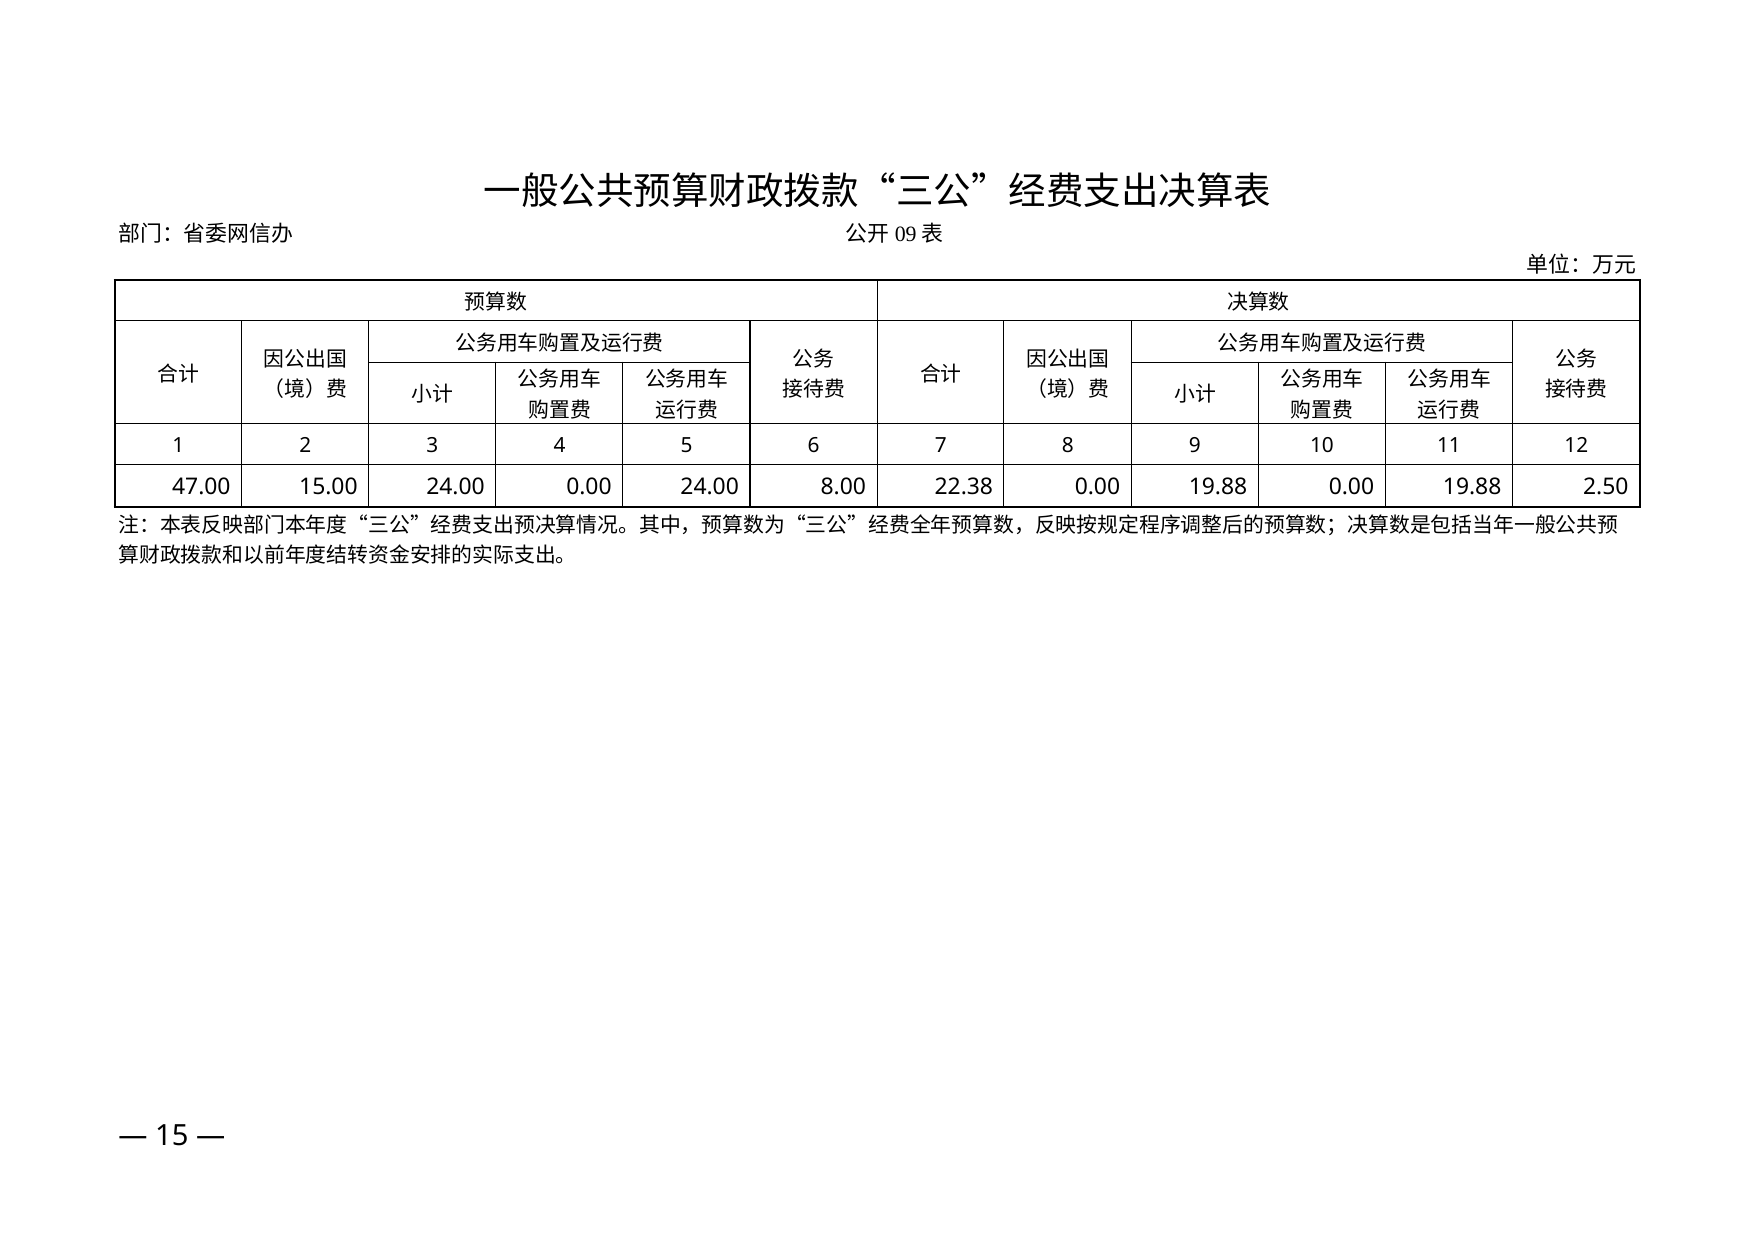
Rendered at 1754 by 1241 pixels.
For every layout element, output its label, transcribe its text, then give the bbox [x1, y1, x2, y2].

table_cell 2 [242, 424, 368, 464]
table_header 预算数 [116, 281, 877, 320]
table_cell 合计 [116, 321, 241, 423]
table_cell 7 [878, 424, 1003, 464]
table_cell 公务用车 运行费 [1386, 363, 1512, 423]
table_cell 15.00 [242, 465, 368, 506]
text 注：本表反映部门本年度“三公”经费支出预决算情况。其中，预算数为“三公”经费全年预算数，反映按规定程序调整后的预算数；决算数是包括当年一般公共预算财政拨款和以前年度结转资金安排的实际支出。 [118, 508, 1636, 568]
table_cell 公务 接待费 [751, 321, 877, 423]
table_cell 22.38 [878, 465, 1003, 506]
table_cell 10 [1259, 424, 1385, 464]
table_cell 0.00 [1259, 465, 1385, 506]
table_cell 9 [1132, 424, 1258, 464]
table_cell 公务用车购置及运行费 [1132, 321, 1512, 362]
table_cell 24.00 [369, 465, 495, 506]
table_cell 因公出国（境）费 [1004, 321, 1131, 423]
table_cell 19.88 [1132, 465, 1258, 506]
table_cell 0.00 [496, 465, 622, 506]
table_cell 公务用车 运行费 [623, 363, 749, 423]
table_cell 3 [369, 424, 495, 464]
table_cell 24.00 [623, 465, 749, 506]
table_cell 4 [496, 424, 622, 464]
table_cell 47.00 [116, 465, 241, 506]
table_header 决算数 [878, 281, 1639, 320]
table_cell 2.50 [1513, 465, 1639, 506]
text 部门：省委网信办 公开09表 [118, 216, 1636, 247]
table_cell 因公出国（境）费 [242, 321, 368, 423]
table_cell 19.88 [1386, 465, 1512, 506]
table_cell 1 [116, 424, 241, 464]
table_cell 8 [1004, 424, 1131, 464]
table_cell 公务 接待费 [1513, 321, 1639, 423]
text 单位：万元 [118, 247, 1636, 279]
table_cell 公务用车购置及运行费 [369, 321, 749, 362]
table_cell 合计 [878, 321, 1003, 423]
table_cell 6 [751, 424, 877, 464]
table_cell 8.00 [751, 465, 877, 506]
table_cell 公务用车 购置费 [496, 363, 622, 423]
table_cell 小计 [1132, 363, 1258, 423]
text 一般公共预算财政拨款“三公”经费支出决算表 [118, 161, 1636, 216]
table_cell 11 [1386, 424, 1512, 464]
table_cell 0.00 [1004, 465, 1131, 506]
table_cell 12 [1513, 424, 1639, 464]
table_cell 公务用车 购置费 [1259, 363, 1385, 423]
table_cell 5 [623, 424, 749, 464]
table_cell 小计 [369, 363, 495, 423]
